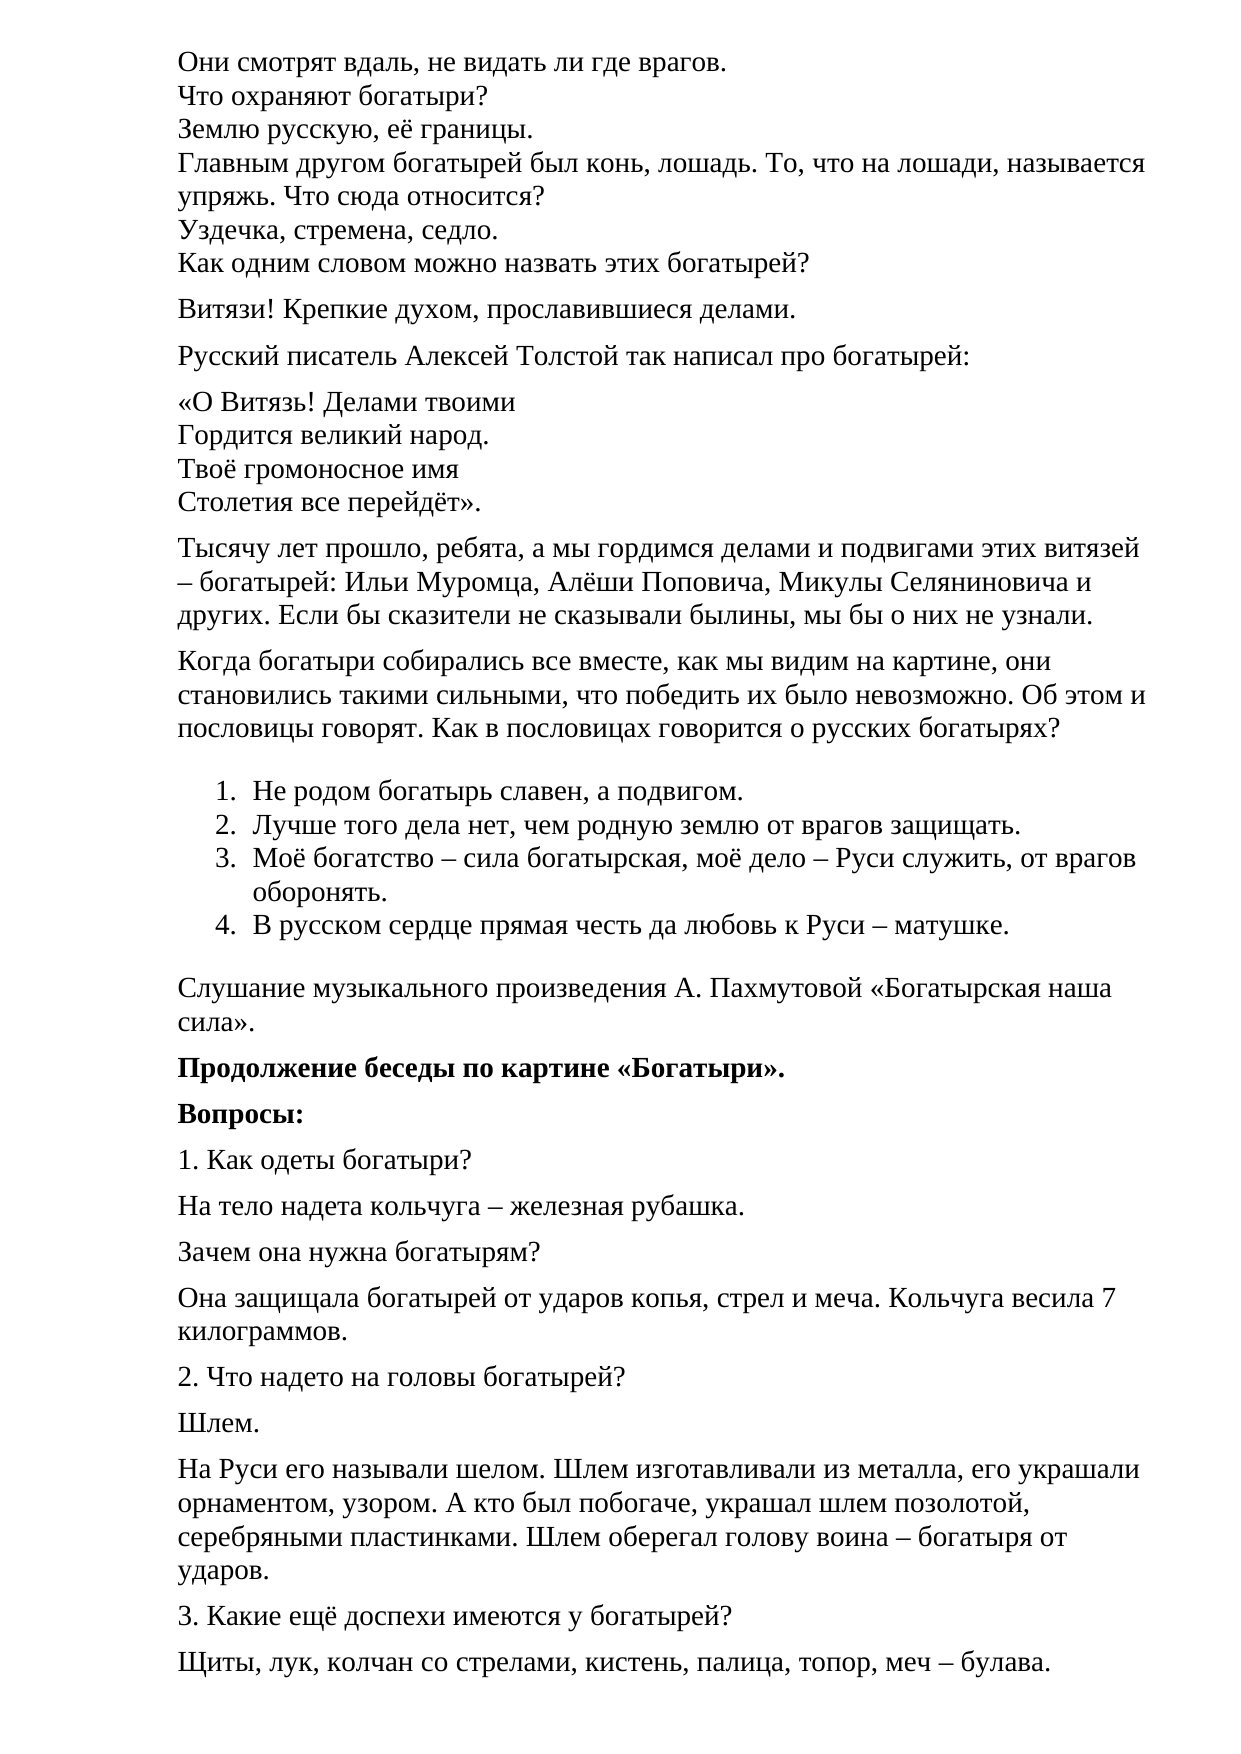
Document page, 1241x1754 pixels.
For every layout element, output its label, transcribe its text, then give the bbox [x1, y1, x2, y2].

text Землю русскую, её границы. [177, 111, 1152, 145]
text Зачем она нужна богатырям? [177, 1234, 1152, 1267]
text Что охраняют богатыри? [177, 78, 1152, 111]
text «О Витязь! Делами твоими Гордится великий народ. Твоё громоносное имя Столетия все перейдёт». [177, 384, 1152, 518]
text Продолжение беседы по картине «Богатыри». [177, 1050, 1152, 1083]
text Когда богатыри собирались все вместе, как мы видим на картине, они становились такими сильными, что победить их было невозможно. Об этом и пословицы говорят. Как в пословицах говорится о русских богатырях? [177, 643, 1152, 744]
text Вопросы: [177, 1096, 1152, 1129]
text Витязи! Крепкие духом, прославившиеся делами. [177, 292, 1152, 325]
text Уздечка, стремена, седло. [177, 212, 1152, 246]
text На тело надета кольчуга – железная рубашка. [177, 1188, 1152, 1221]
text Шлем. [177, 1406, 1152, 1439]
text Щиты, лук, колчан со стрелами, кистень, палица, топор, меч – булава. [177, 1644, 1152, 1678]
text Они смотрят вдаль, не видать ли где врагов. [177, 44, 1152, 78]
text Слушание музыкального произведения А. Пахмутовой «Богатырская наша сила». [177, 970, 1152, 1037]
text Главным другом богатырей был конь, лошадь. То, что на лошади, называется упряжь. Что сюда относится? [177, 145, 1152, 212]
text Русский писатель Алексей Толстой так написал про богатырей: [177, 338, 1152, 371]
text Как одним словом можно назвать этих богатырей? [177, 246, 1152, 279]
text Тысячу лет прошло, ребята, а мы гордимся делами и подвигами этих витязей – богатырей: Ильи Муромца, Алёши Поповича, Микулы Селяниновича и других. Если бы сказители не сказывали былины, мы бы о них не узнали. [177, 530, 1152, 631]
text 3. Какие ещё доспехи имеются у богатырей? [177, 1598, 1152, 1632]
text 2. Что надето на головы богатырей? [177, 1359, 1152, 1393]
text 1. Как одеты богатыри? [177, 1142, 1152, 1175]
text На Руси его называли шелом. Шлем изготавливали из металла, его украшали орнаментом, узором. А кто был побогаче, украшал шлем позолотой, серебряными пластинками. Шлем оберегал голову воина – богатыря от ударов. [177, 1452, 1152, 1586]
text Она защищала богатырей от ударов копья, стрел и меча. Кольчуга весила 7 килограммов. [177, 1280, 1152, 1347]
list В русском сердце прямая честь да любовь к Руси – матушке. [215, 907, 1152, 941]
list Лучше того дела нет, чем родную землю от врагов защищать. [215, 807, 1152, 840]
list Не родом богатырь славен, а подвигом. [215, 773, 1152, 807]
list Моё богатство – сила богатырская, моё дело – Руси служить, от врагов оборонять. [215, 840, 1152, 907]
